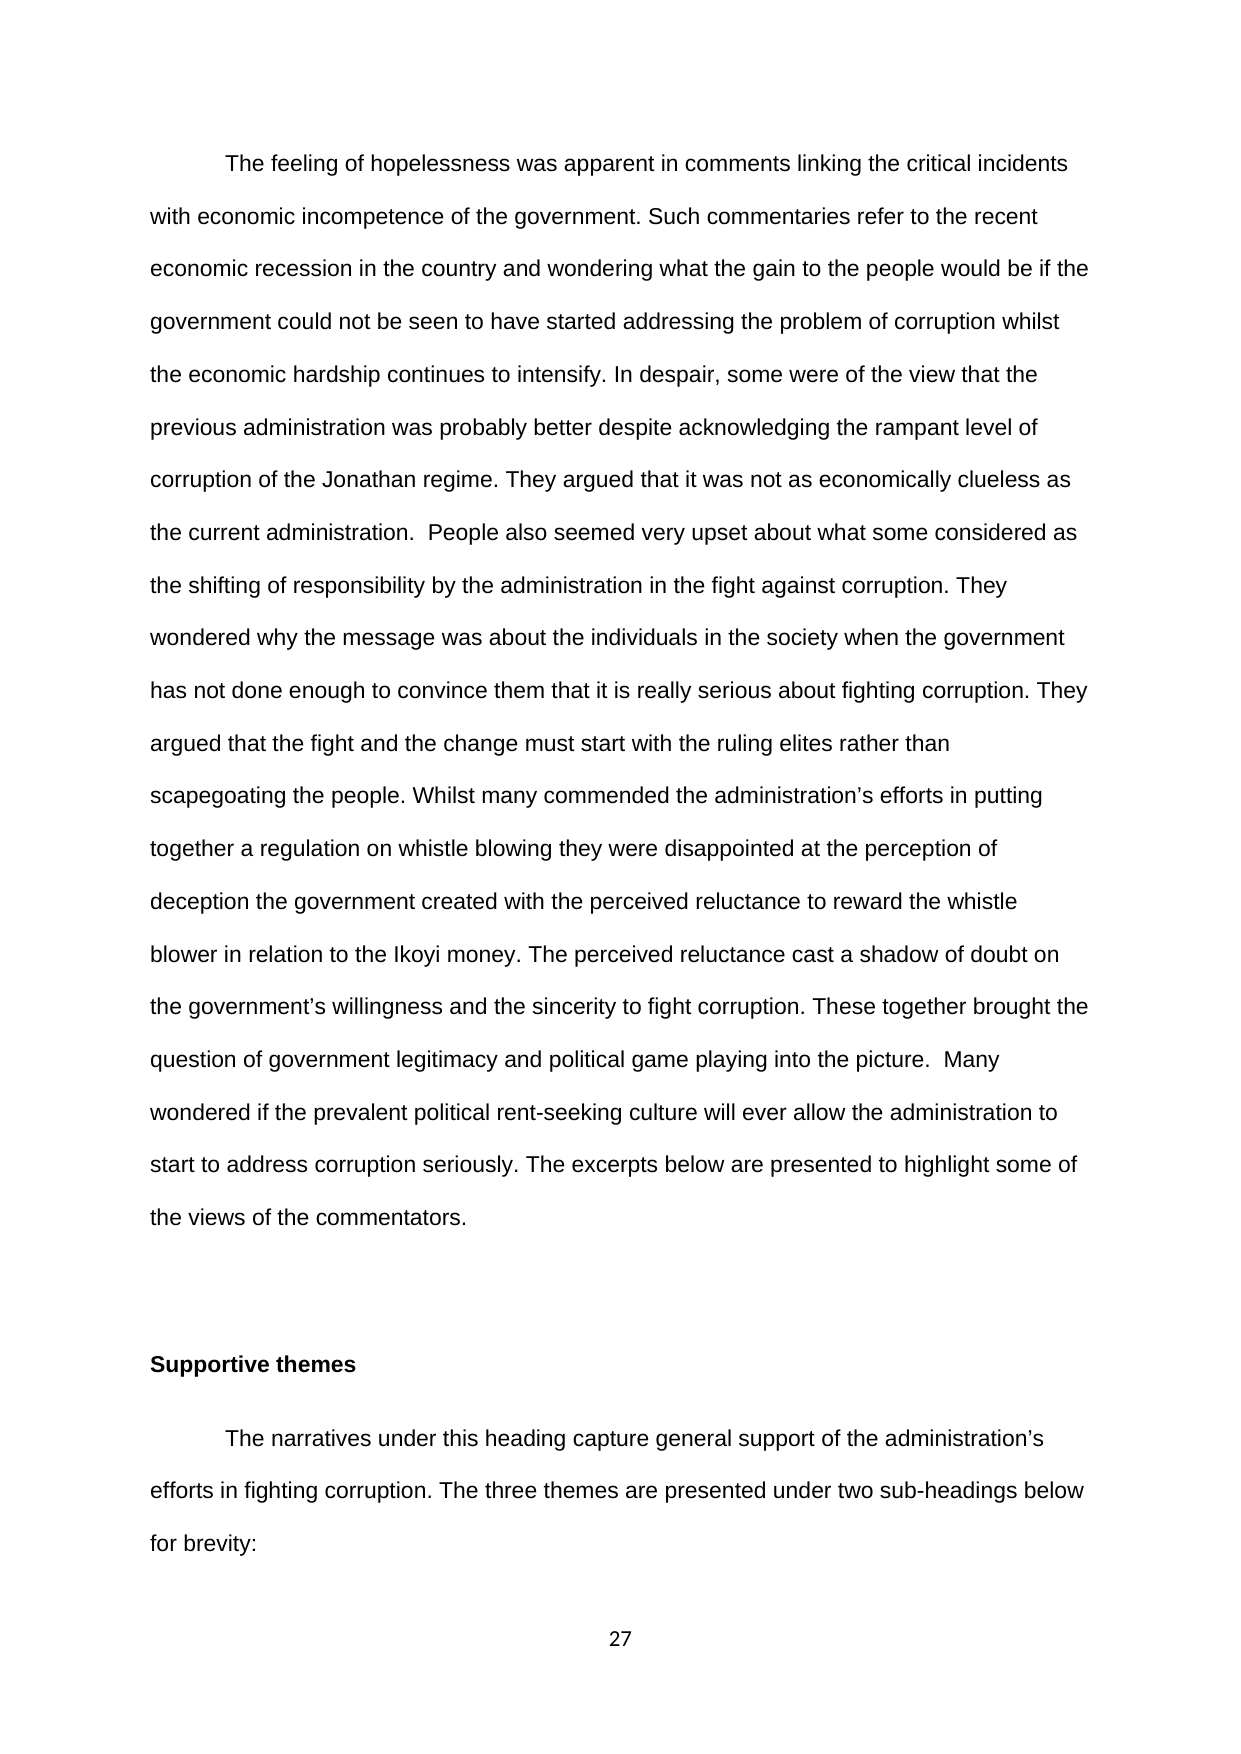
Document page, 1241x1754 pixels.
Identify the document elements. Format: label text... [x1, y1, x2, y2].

text The feeling of hopelessness was apparent in comments linking the critical incidents with economic incompetence of the government. Such commentaries refer to the recent economic recession in the country and wondering what the gain to the people would be if the government could not be seen to have started addressing the problem of corruption whilst the economic hardship continues to intensify. In despair, some were of the view that the previous administration was probably better despite acknowledging the rampant level of corruption of the Jonathan regime. They argued that it was not as economically clueless as the current administration. People also seemed very upset about what some considered as the shifting of responsibility by the administration in the fight against corruption. They wondered why the message was about the individuals in the society when the government has not done enough to convince them that it is really serious about fighting corruption. They argued that the fight and the change must start with the ruling elites rather than scapegoating the people. Whilst many commended the administration’s efforts in putting together a regulation on whistle blowing they were disappointed at the perception of deception the government created with the perceived reluctance to reward the whistle blower in relation to the Ikoyi money. The perceived reluctance cast a shadow of doubt on the government’s willingness and the sincerity to fight corruption. These together brought the question of government legitimacy and political game playing into the picture. Many wondered if the prevalent political rent-seeking culture will ever allow the administration to start to address corruption seriously. The excerpts below are presented to highlight some of the views of the commentators. [150, 150, 1090, 1231]
text The narratives under this heading capture general support of the administration’s efforts in fighting corruption. The three themes are presented under two sub-headings below for brevity: [150, 1425, 1090, 1557]
text Supportive themes [150, 1351, 1090, 1378]
